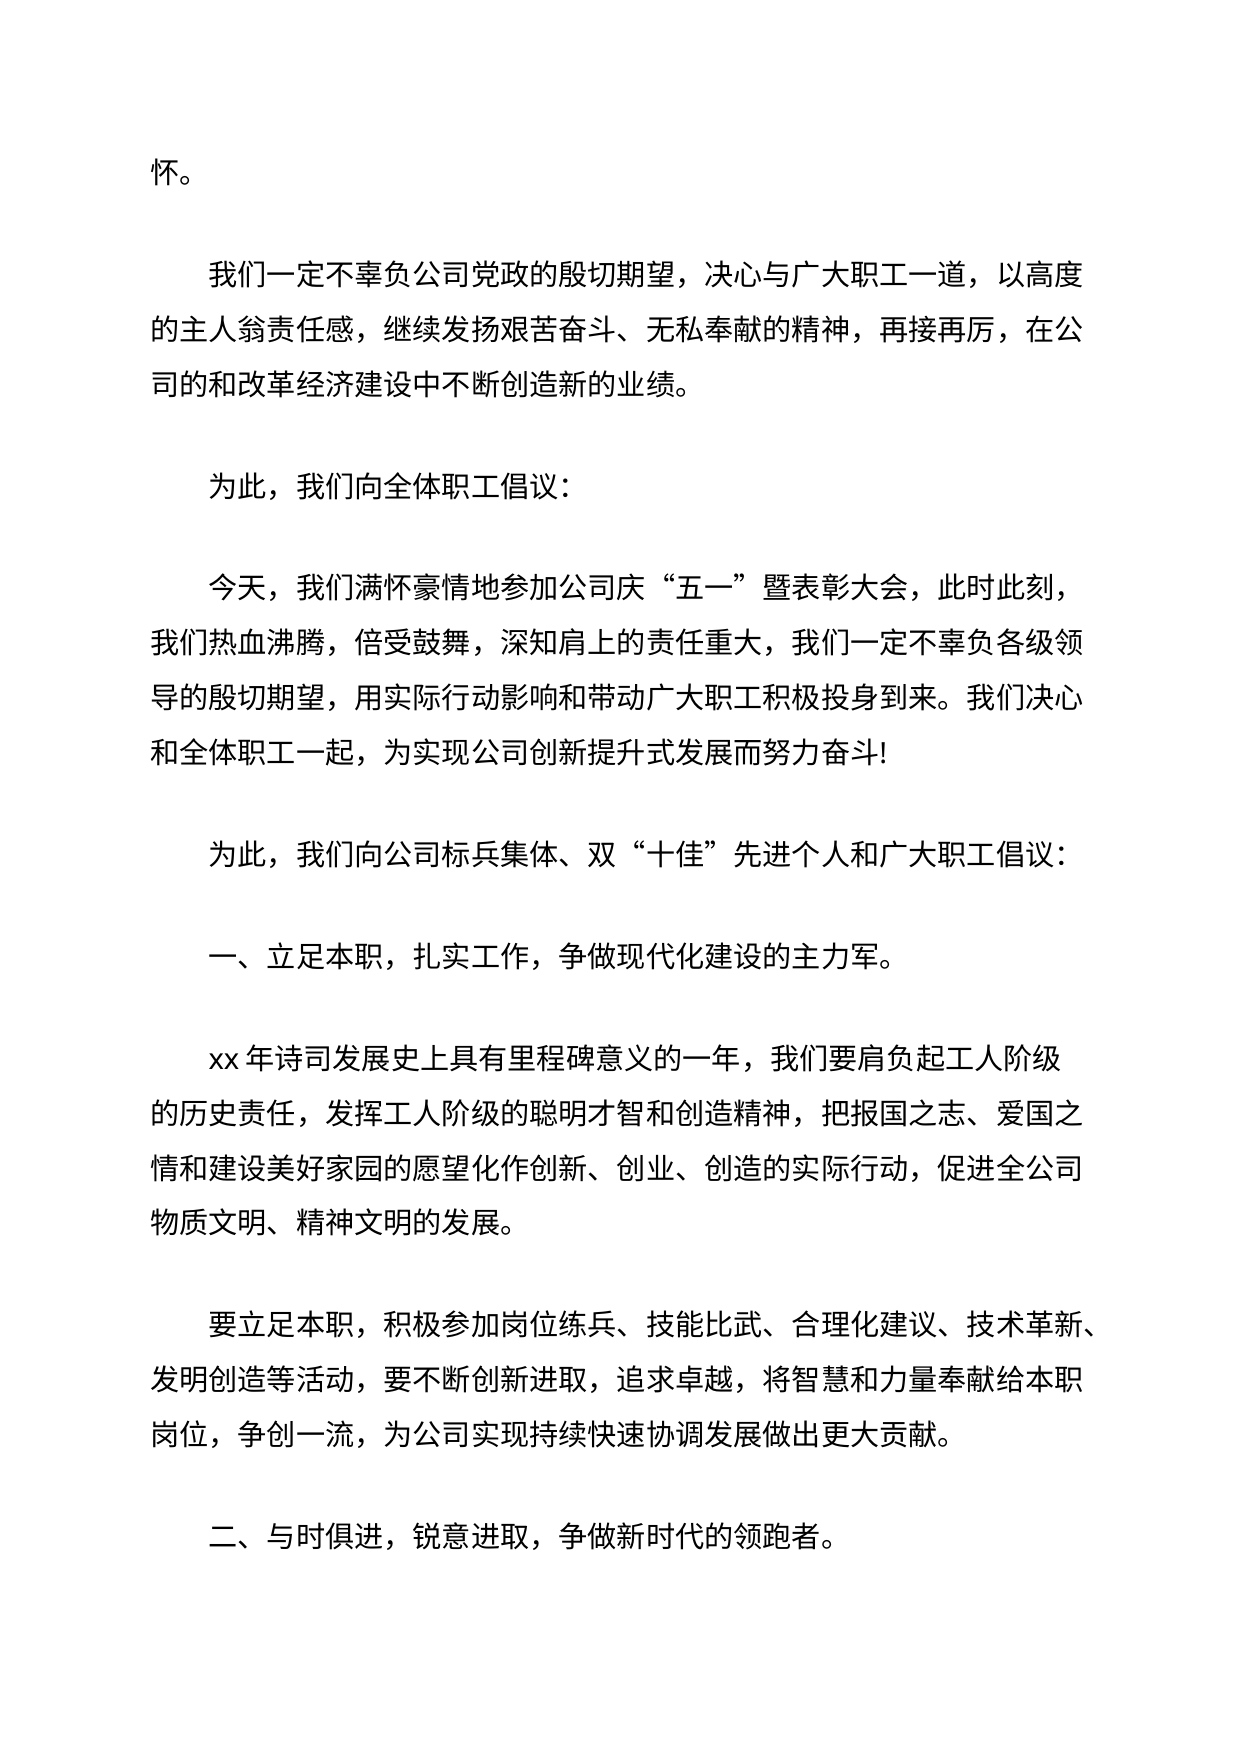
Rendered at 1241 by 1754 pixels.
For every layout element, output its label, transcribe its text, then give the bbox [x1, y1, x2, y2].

text 今天，我们满怀豪情地参加公司庆“五一”暨表彰大会，此时此刻，我们热血沸腾，倍受鼓舞，深知肩上的责任重大，我们一定不辜负各级领导的殷切期望，用实际行动影响和带动广大职工积极投身到来。我们决心和全体职工一起，为实现公司创新提升式发展而努力奋斗! [150, 565, 1090, 772]
text 要立足本职，积极参加岗位练兵、技能比武、合理化建议、技术革新、发明创造等活动，要不断创新进取，追求卓越，将智慧和力量奉献给本职岗位，争创一流，为公司实现持续快速协调发展做出更大贡献。 [150, 1302, 1090, 1454]
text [150, 150, 1090, 192]
text 为此，我们向全体职工倡议： [150, 463, 1090, 506]
text 二、与时俱进，锐意进取，争做新时代的领跑者。 [150, 1513, 1090, 1556]
text 为此，我们向公司标兵集体、双“十佳”先进个人和广大职工倡议： [150, 832, 1090, 874]
text xx年诗司发展史上具有里程碑意义的一年，我们要肩负起工人阶级的历史责任，发挥工人阶级的聪明才智和创造精神，把报国之志、爱国之情和建设美好家园的愿望化作创新、创业、创造的实际行动，促进全公司物质文明、精神文明的发展。 [150, 1035, 1090, 1242]
text 一、立足本职，扎实工作，争做现代化建设的主力军。 [150, 933, 1090, 976]
text 我们一定不辜负公司党政的殷切期望，决心与广大职工一道，以高度的主人翁责任感，继续发扬艰苦奋斗、无私奉献的精神，再接再厉，在公司的和改革经济建设中不断创造新的业绩。 [150, 252, 1090, 404]
